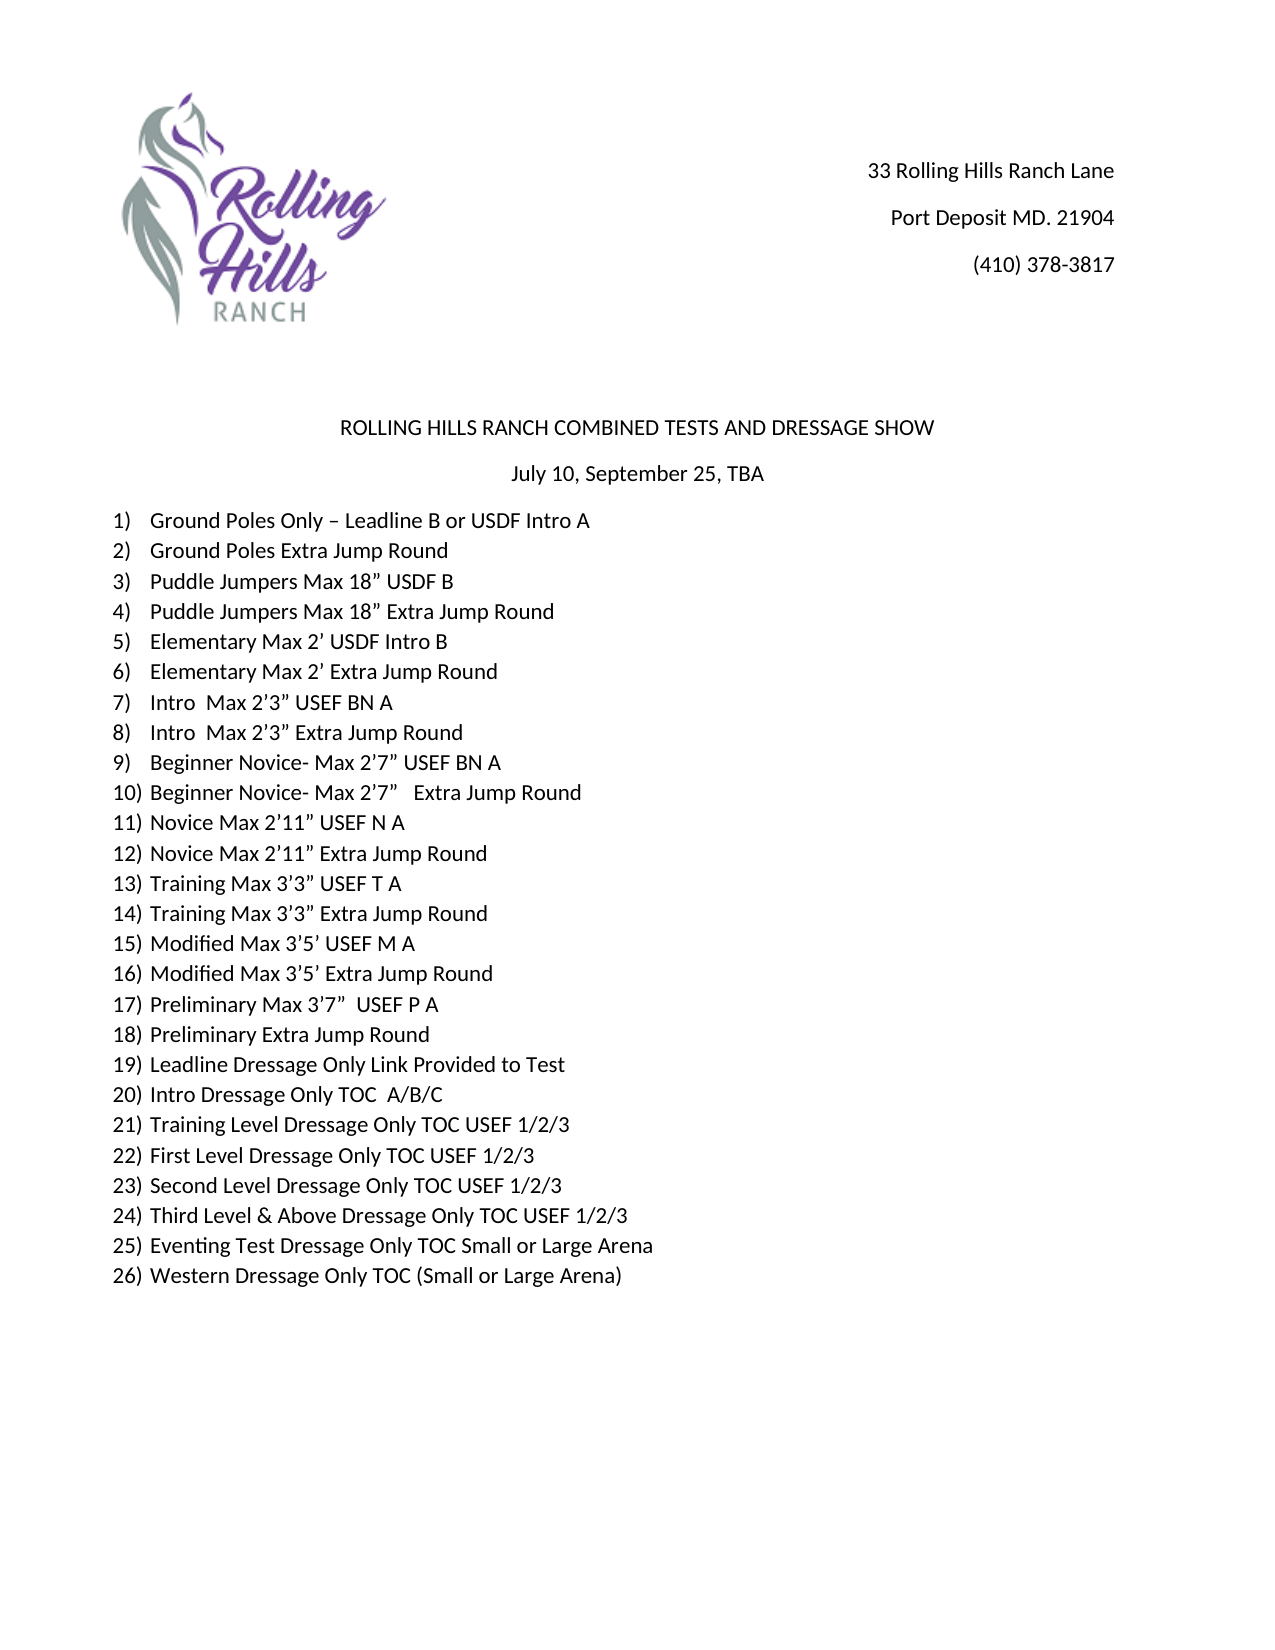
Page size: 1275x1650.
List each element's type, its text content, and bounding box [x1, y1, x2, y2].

list Second Level Dressage Only TOC USEF 1/2/3 [112, 1171, 1200, 1199]
list Eventing Test Dressage Only TOC Small or Large Arena [112, 1231, 1200, 1259]
list Western Dressage Only TOC (Small or Large Arena) [112, 1262, 1200, 1289]
list Leadline Dressage Only Link Provided to Test [112, 1050, 1200, 1078]
list Training Max 3’3” Extra Jump Round [112, 899, 1200, 927]
list Puddle Jumpers Max 18” USDF B [112, 567, 1200, 595]
list Puddle Jumpers Max 18” Extra Jump Round [112, 597, 1200, 625]
list Novice Max 2’11” USEF N A [112, 808, 1200, 836]
picture [75, 75, 427, 347]
list Elementary Max 2’ USDF Intro B [112, 627, 1200, 655]
list Training Max 3’3” USEF T A [112, 869, 1200, 897]
list Modified Max 3’5’ Extra Jump Round [112, 959, 1200, 987]
list Ground Poles Only – Leadline B or USDF Intro A [112, 506, 1200, 534]
list Intro Dressage Only TOC A/B/C [112, 1080, 1200, 1108]
list Intro Max 2’3” USEF BN A [112, 688, 1200, 716]
text July 10, September 25, TBA [75, 459, 1200, 487]
list Intro Max 2’3” Extra Jump Round [112, 718, 1200, 746]
list Training Level Dressage Only TOC USEF 1/2/3 [112, 1111, 1200, 1138]
list Novice Max 2’11” Extra Jump Round [112, 839, 1200, 867]
text ROLLING HILLS RANCH COMBINED TESTS AND DRESSAGE SHOW [75, 413, 1200, 441]
list Modified Max 3’5’ USEF M A [112, 929, 1200, 957]
list Preliminary Max 3’7” USEF P A [112, 990, 1200, 1018]
list Third Level & Above Dressage Only TOC USEF 1/2/3 [112, 1201, 1200, 1229]
list Ground Poles Extra Jump Round [112, 537, 1200, 564]
list Beginner Novice- Max 2’7” USEF BN A [112, 748, 1200, 776]
list First Level Dressage Only TOC USEF 1/2/3 [112, 1141, 1200, 1169]
list Preliminary Extra Jump Round [112, 1020, 1200, 1048]
list Beginner Novice- Max 2’7” Extra Jump Round [112, 778, 1200, 806]
list Elementary Max 2’ Extra Jump Round [112, 657, 1200, 685]
